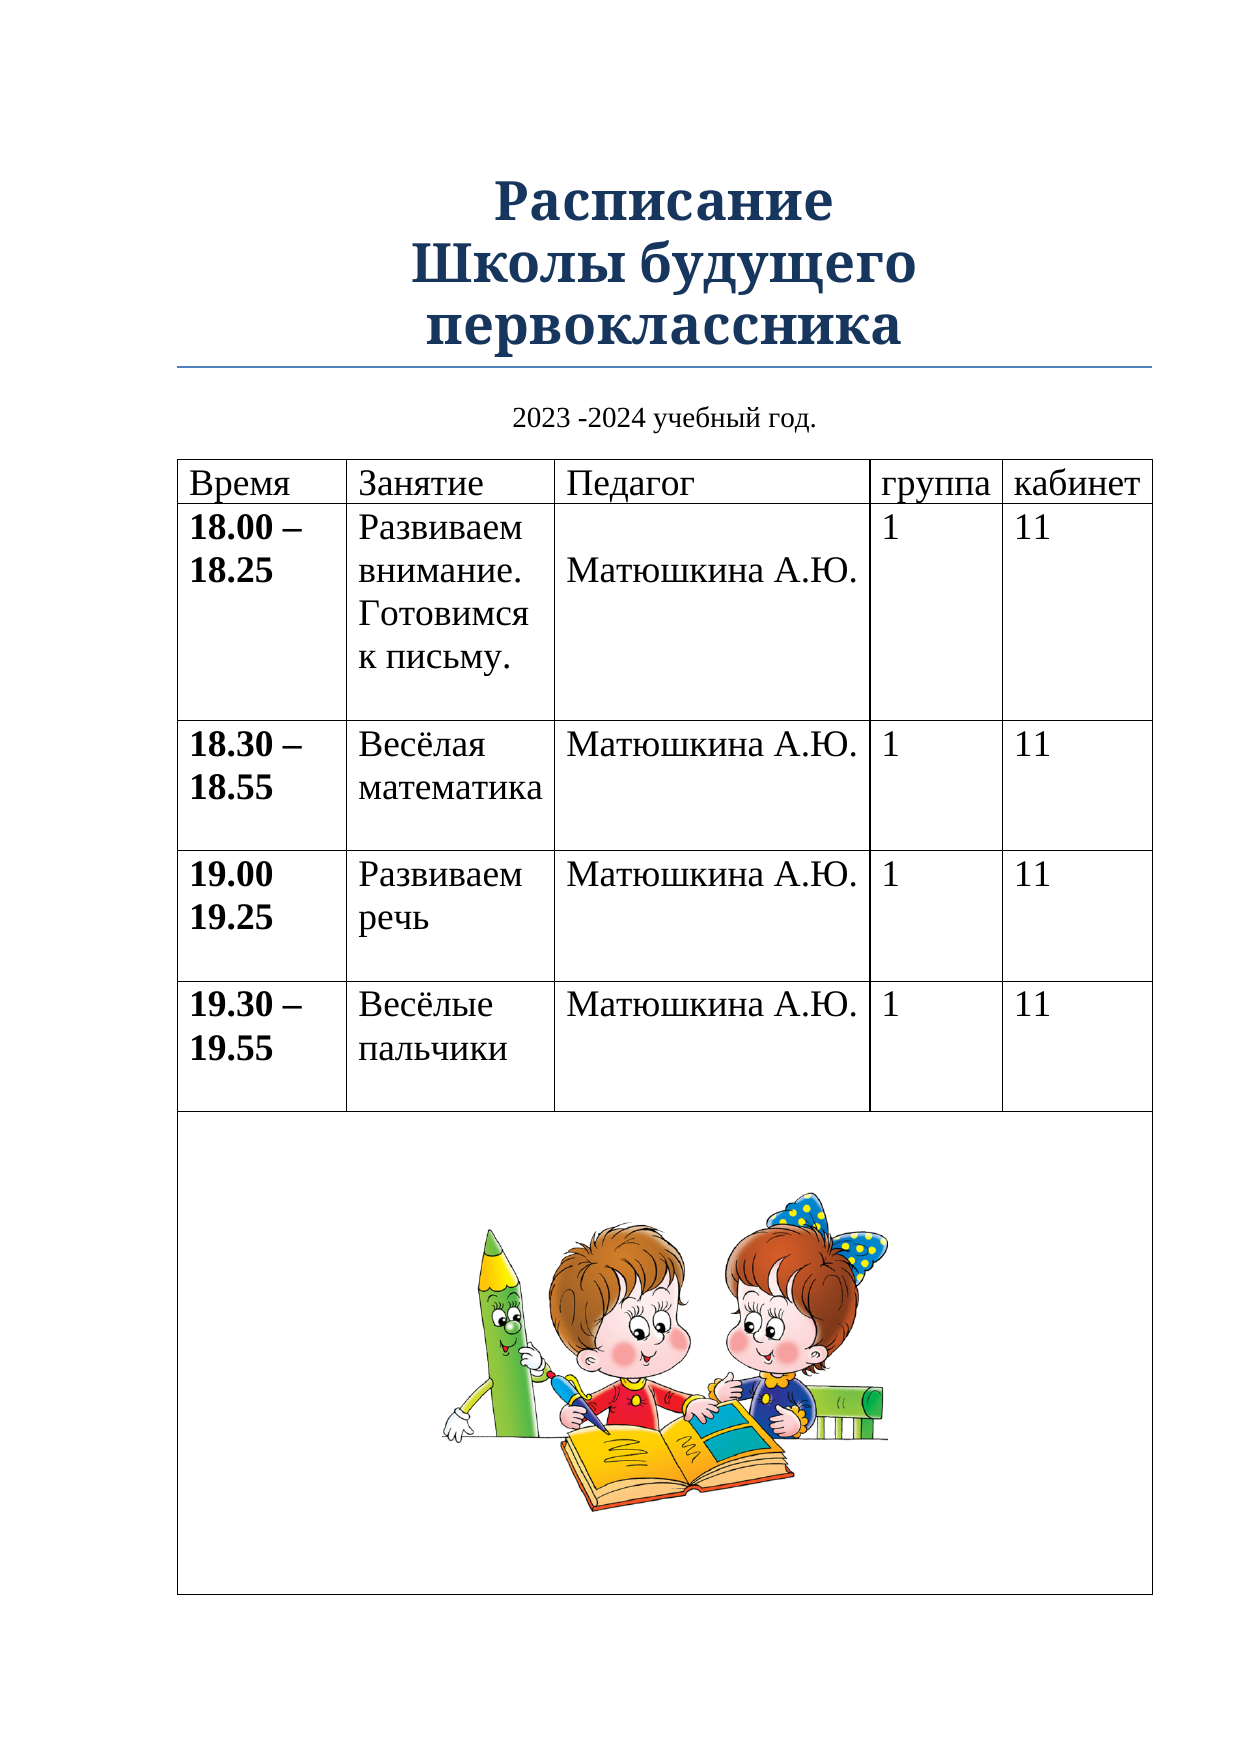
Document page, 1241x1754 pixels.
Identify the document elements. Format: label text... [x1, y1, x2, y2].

table_cell Весёлые пальчики [347, 982, 554, 1111]
table_cell Развиваем речь [347, 851, 554, 981]
table_cell Матюшкина А.Ю. [555, 851, 869, 981]
table_header Педагог [555, 460, 869, 503]
table_header кабинет [1003, 460, 1152, 503]
table_cell 19.30 –19.55 [178, 982, 346, 1111]
table_cell 11 [1003, 982, 1152, 1111]
text 2023 -2024 учебный год. [177, 400, 1152, 433]
table_cell Развиваем внимание. Готовимся к письму. [347, 504, 554, 720]
table_cell 19.00 19.25 [178, 851, 346, 981]
table_cell 11 [1003, 851, 1152, 981]
table_cell 18.30 –18.55 [178, 721, 346, 850]
picture [441, 1192, 888, 1514]
table_header Занятие [347, 460, 554, 503]
table_cell 1 [871, 721, 1002, 850]
table_cell 11 [1003, 721, 1152, 850]
table_header Время [178, 460, 346, 503]
table_cell Матюшкина А.Ю. [555, 982, 869, 1111]
title Школы будущего первоклассника [177, 233, 1152, 366]
table_cell Матюшкина А.Ю. [555, 721, 869, 850]
table_cell [178, 1112, 1152, 1594]
table_cell 1 [871, 504, 1002, 720]
title Расписание [177, 171, 1152, 233]
table_cell Весёлая математика [347, 721, 554, 850]
table_cell 18.00 –18.25 [178, 504, 346, 720]
table_header группа [871, 460, 1002, 503]
table_cell 1 [871, 851, 1002, 981]
table_cell Матюшкина А.Ю. [555, 504, 869, 720]
table_cell 11 [1003, 504, 1152, 720]
table_cell 1 [871, 982, 1002, 1111]
